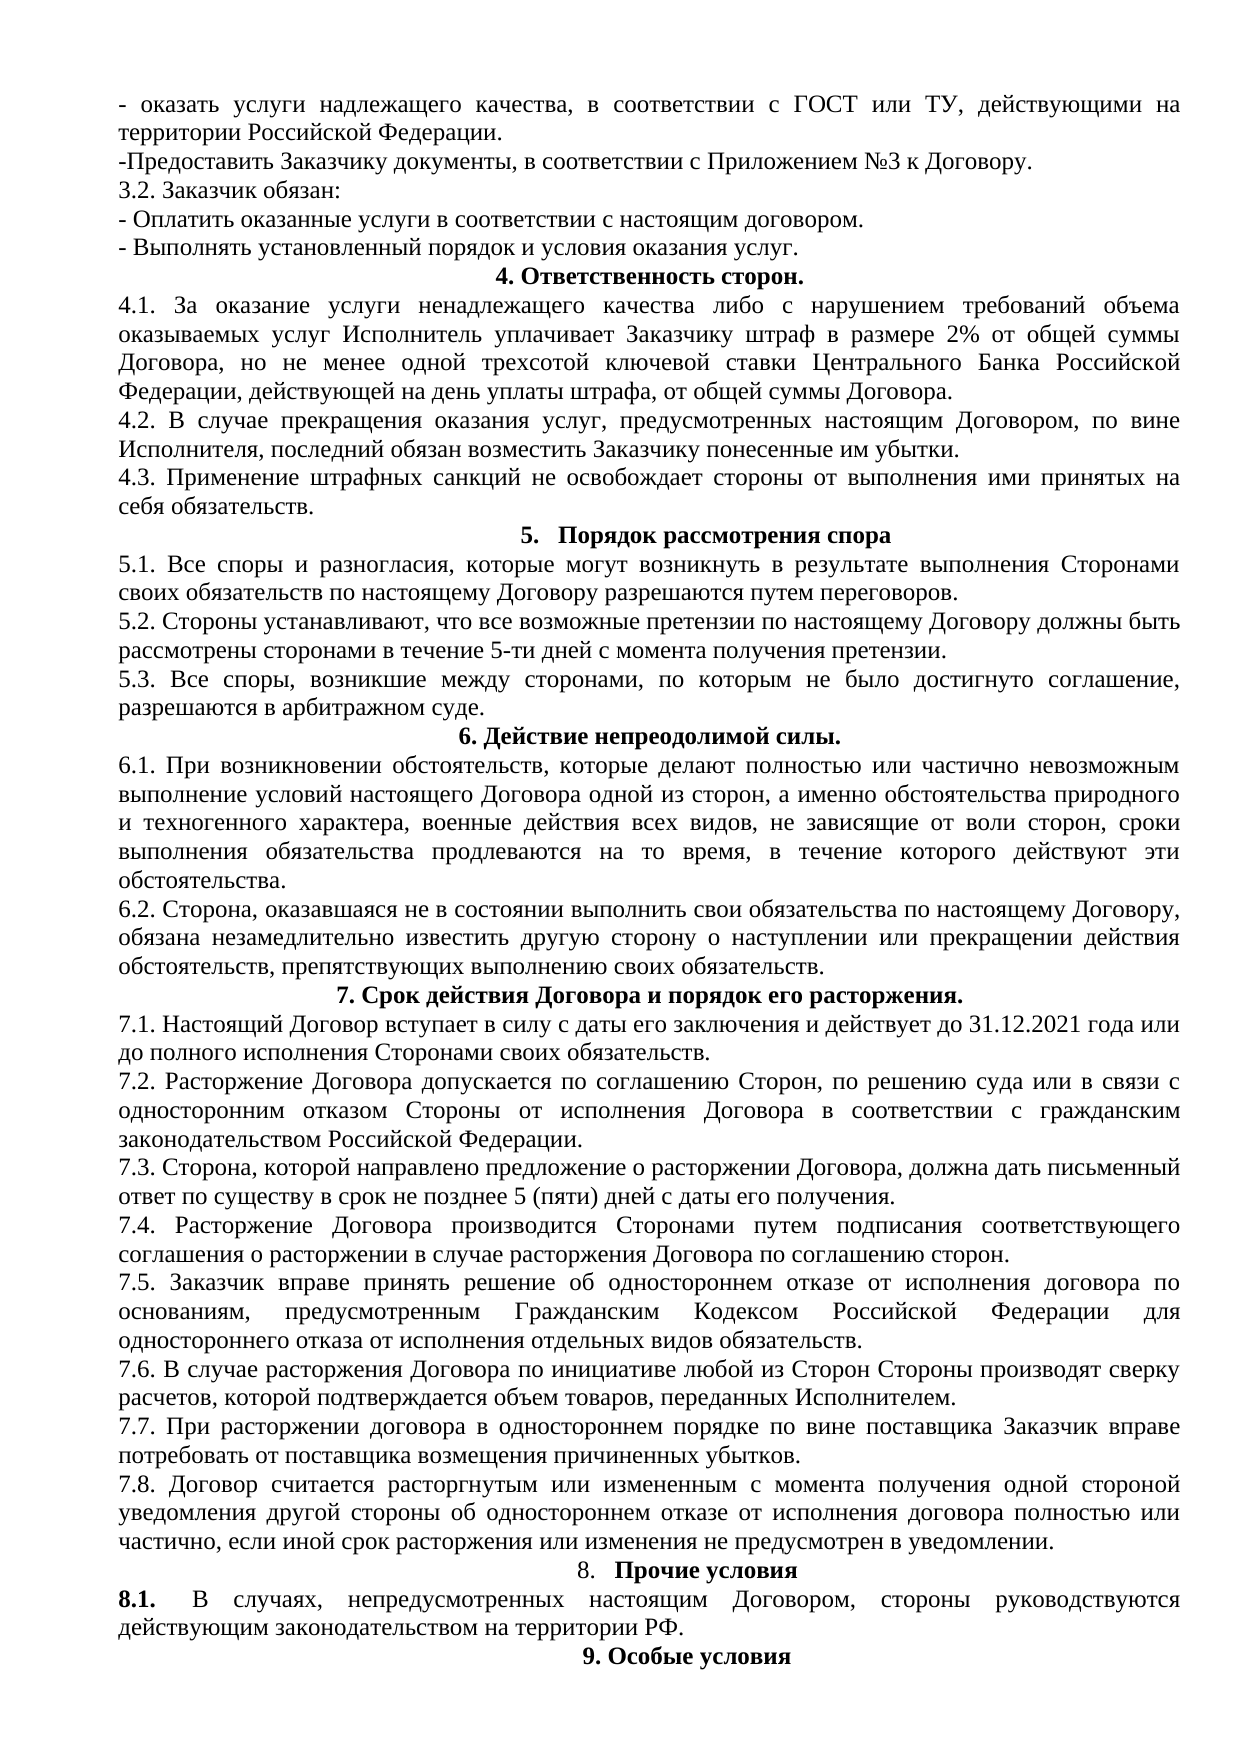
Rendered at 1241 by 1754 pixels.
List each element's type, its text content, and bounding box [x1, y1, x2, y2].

text 7. Срок действия Договора и порядок его расторжения. [118, 980, 1181, 1009]
text - оказать услуги надлежащего качества, в соответствии с ГОСТ или ТУ, действующими на территории Российской Федерации. [118, 89, 1181, 146]
text 4. Ответственность сторон. [118, 261, 1181, 290]
text 5.1. Все споры и разногласия, которые могут возникнуть в результате выполнения Сторонами своих обязательств по настоящему Договору разрешаются путем переговоров. [118, 549, 1181, 606]
text 6.1. При возникновении обстоятельств, которые делают полностью или частично невозможным выполнение условий настоящего Договора одной из сторон, а именно обстоятельства природного и техногенного характера, военные действия всех видов, не зависящие от воли сторон, сроки выполнения обязательства продлеваются на то время, в течение которого действуют эти обстоятельства. [118, 750, 1181, 894]
text 6. Действие непреодолимой силы. [118, 721, 1181, 750]
text 7.7. При расторжении договора в одностороннем порядке по вине поставщика Заказчик вправе потребовать от поставщика возмещения причиненных убытков. [118, 1411, 1181, 1469]
text -Предоставить Заказчику документы, в соответствии с Приложением №3 к Договору. [118, 146, 1181, 175]
text 7.4. Расторжение Договора производится Сторонами путем подписания соответствующего соглашения о расторжении в случае расторжения Договора по соглашению сторон. [118, 1210, 1181, 1267]
text 3.2. Заказчик обязан: [118, 175, 1181, 204]
text 7.6. В случае расторжения Договора по инициативе любой из Сторон Стороны производят сверку расчетов, которой подтверждается объем товаров, переданных Исполнителем. [118, 1354, 1181, 1411]
text 4.2. В случае прекращения оказания услуг, предусмотренных настоящим Договором, по вине Исполнителя, последний обязан возместить Заказчику понесенные им убытки. [118, 405, 1181, 462]
text 9. Особые условия [118, 1641, 1181, 1670]
text 7.3. Сторона, которой направлено предложение о расторжении Договора, должна дать письменный ответ по существу в срок не позднее 5 (пяти) дней с даты его получения. [118, 1152, 1181, 1210]
text 5.2. Стороны устанавливают, что все возможные претензии по настоящему Договору должны быть рассмотрены сторонами в течение 5-ти дней с момента получения претензии. [118, 606, 1181, 664]
text 7.8. Договор считается расторгнутым или измененным с момента получения одной стороной уведомления другой стороны об одностороннем отказе от исполнения договора полностью или частично, если иной срок расторжения или изменения не предусмотрен в уведомлении. [118, 1469, 1181, 1555]
text 5.3. Все споры, возникшие между сторонами, по которым не было достигнуто соглашение, разрешаются в арбитражном суде. [118, 664, 1181, 721]
text - Выполнять установленный порядок и условия оказания услуг. [118, 232, 1181, 261]
text 4.1. За оказание услуги ненадлежащего качества либо с нарушением требований объема оказываемых услуг Исполнитель уплачивает Заказчику штраф в размере 2% от общей суммы Договора, но не менее одной трехсотой ключевой ставки Центрального Банка Российской Федерации, действующей на день уплаты штрафа, от общей суммы Договора. [118, 290, 1181, 405]
text 7.5. Заказчик вправе принять решение об одностороннем отказе от исполнения договора по основаниям, предусмотренным Гражданским Кодексом Российской Федерации для одностороннего отказа от исполнения отдельных видов обязательств. [118, 1267, 1181, 1354]
list Порядок рассмотрения спора [231, 520, 1181, 549]
text - Оплатить оказанные услуги в соответствии с настоящим договором. [118, 204, 1181, 232]
text 6.2. Сторона, оказавшаяся не в состоянии выполнить свои обязательства по настоящему Договору, обязана незамедлительно известить другую сторону о наступлении или прекращении действия обстоятельств, препятствующих выполнению своих обязательств. [118, 894, 1181, 980]
text 7.2. Расторжение Договора допускается по соглашению Сторон, по решению суда или в связи с односторонним отказом Стороны от исполнения Договора в соответствии с гражданским законодательством Российской Федерации. [118, 1066, 1181, 1152]
text 7.1. Настоящий Договор вступает в силу с даты его заключения и действует до 31.12.2021 года или до полного исполнения Сторонами своих обязательств. [118, 1009, 1181, 1066]
list В случаях, непредусмотренных настоящим Договором, стороны руководствуются действующим законодательством на территории РФ. [118, 1584, 1181, 1641]
text 4.3. Применение штрафных санкций не освобождает стороны от выполнения ими принятых на себя обязательств. [118, 462, 1181, 520]
list Прочие условия [193, 1555, 1181, 1584]
